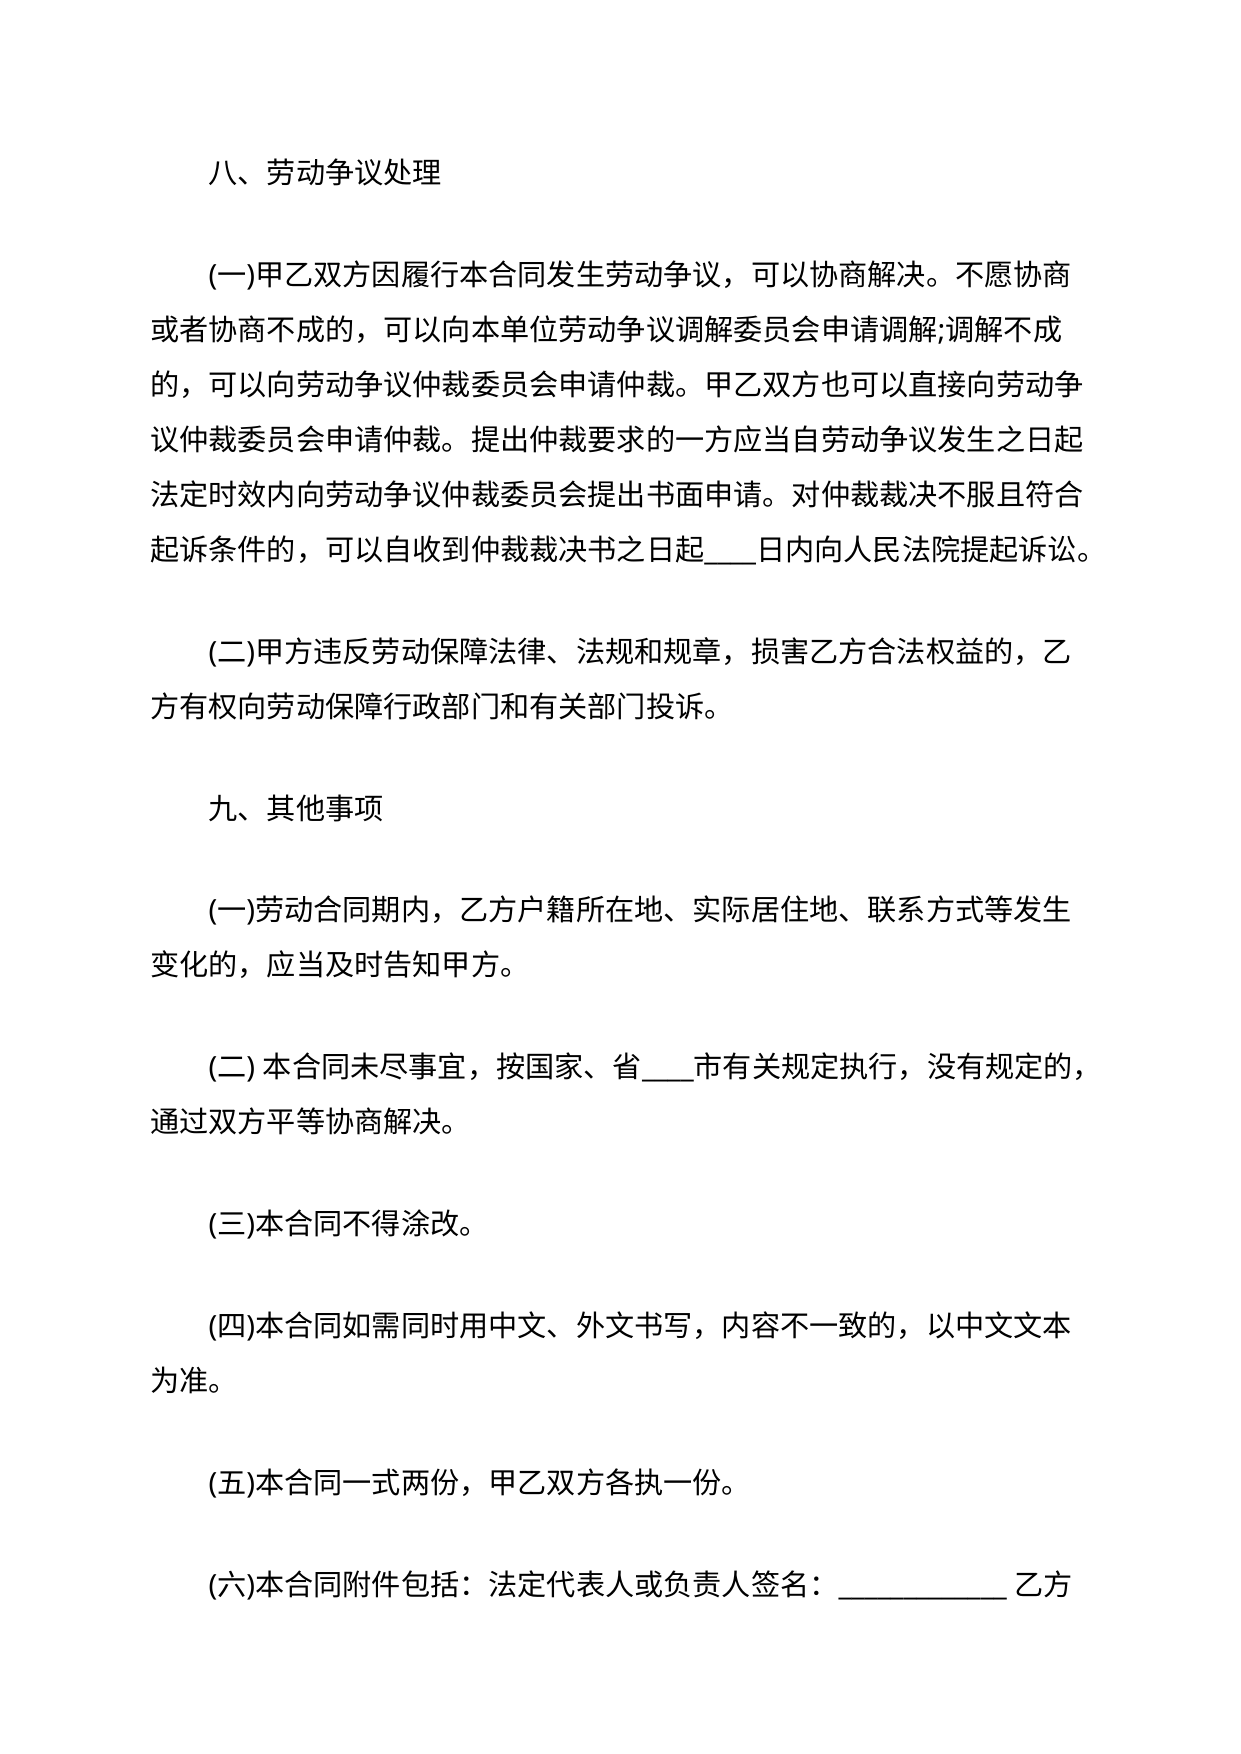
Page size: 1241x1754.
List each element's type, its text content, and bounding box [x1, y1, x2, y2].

text (二)甲方违反劳动保障法律、法规和规章，损害乙方合法权益的，乙方有权向劳动保障行政部门和有关部门投诉。 [150, 628, 1090, 726]
text 九、其他事项 [150, 785, 1090, 827]
text (三)本合同不得涂改。 [150, 1201, 1090, 1243]
text 八、劳动争议处理 [150, 150, 1090, 192]
text (五)本合同一式两份，甲乙双方各执一份。 [150, 1459, 1090, 1502]
text (一)甲乙双方因履行本合同发生劳动争议，可以协商解决。不愿协商或者协商不成的，可以向本单位劳动争议调解委员会申请调解;调解不成的，可以向劳动争议仲裁委员会申请仲裁。甲乙双方也可以直接向劳动争议仲裁委员会申请仲裁。提出仲裁要求的一方应当自劳动争议发生之日起法定时效内向劳动争议仲裁委员会提出书面申请。对仲裁裁决不服且符合起诉条件的，可以自收到仲裁裁决书之日起____日内向人民法院提起诉讼。 [150, 252, 1090, 569]
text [150, 1561, 1090, 1604]
text (二) 本合同未尽事宜，按国家、省____市有关规定执行，没有规定的，通过双方平等协商解决。 [150, 1044, 1090, 1141]
text (一)劳动合同期内，乙方户籍所在地、实际居住地、联系方式等发生变化的，应当及时告知甲方。 [150, 887, 1090, 984]
text (四)本合同如需同时用中文、外文书写，内容不一致的，以中文文本为准。 [150, 1302, 1090, 1400]
